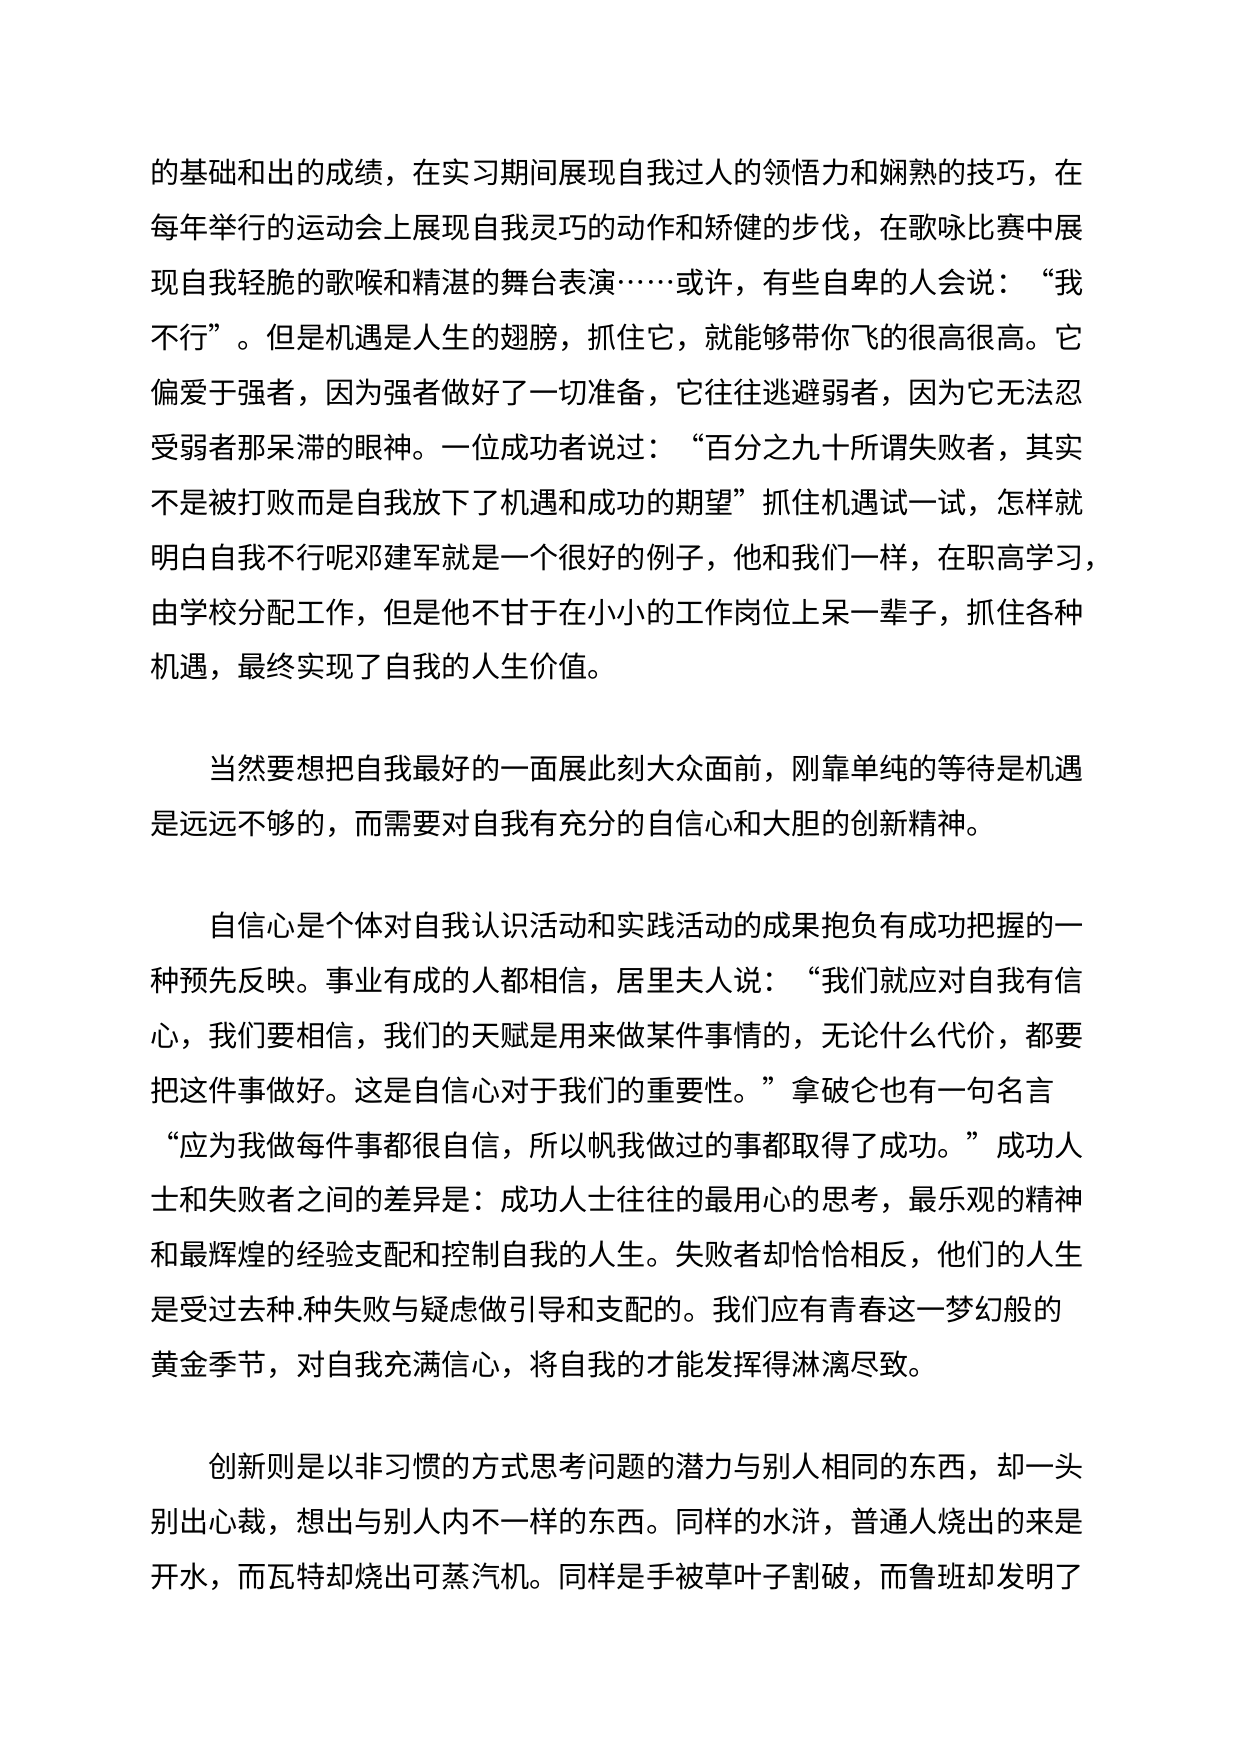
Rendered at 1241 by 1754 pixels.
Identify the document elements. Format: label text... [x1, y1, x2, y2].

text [150, 150, 1090, 686]
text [150, 1443, 1090, 1596]
text 自信心是个体对自我认识活动和实践活动的成果抱负有成功把握的一种预先反映。事业有成的人都相信，居里夫人说：“我们就应对自我有信心，我们要相信，我们的天赋是用来做某件事情的，无论什么代价，都要把这件事做好。这是自信心对于我们的重要性。”拿破仑也有一句名言“应为我做每件事都很自信，所以帆我做过的事都取得了成功。”成功人士和失败者之间的差异是：成功人士往往的最用心的思考，最乐观的精神和最辉煌的经验支配和控制自我的人生。失败者却恰恰相反，他们的人生是受过去种.种失败与疑虑做引导和支配的。我们应有青春这一梦幻般的黄金季节，对自我充满信心，将自我的才能发挥得淋漓尽致。 [150, 902, 1090, 1384]
text 当然要想把自我最好的一面展此刻大众面前，刚靠单纯的等待是机遇是远远不够的，而需要对自我有充分的自信心和大胆的创新精神。 [150, 746, 1090, 843]
